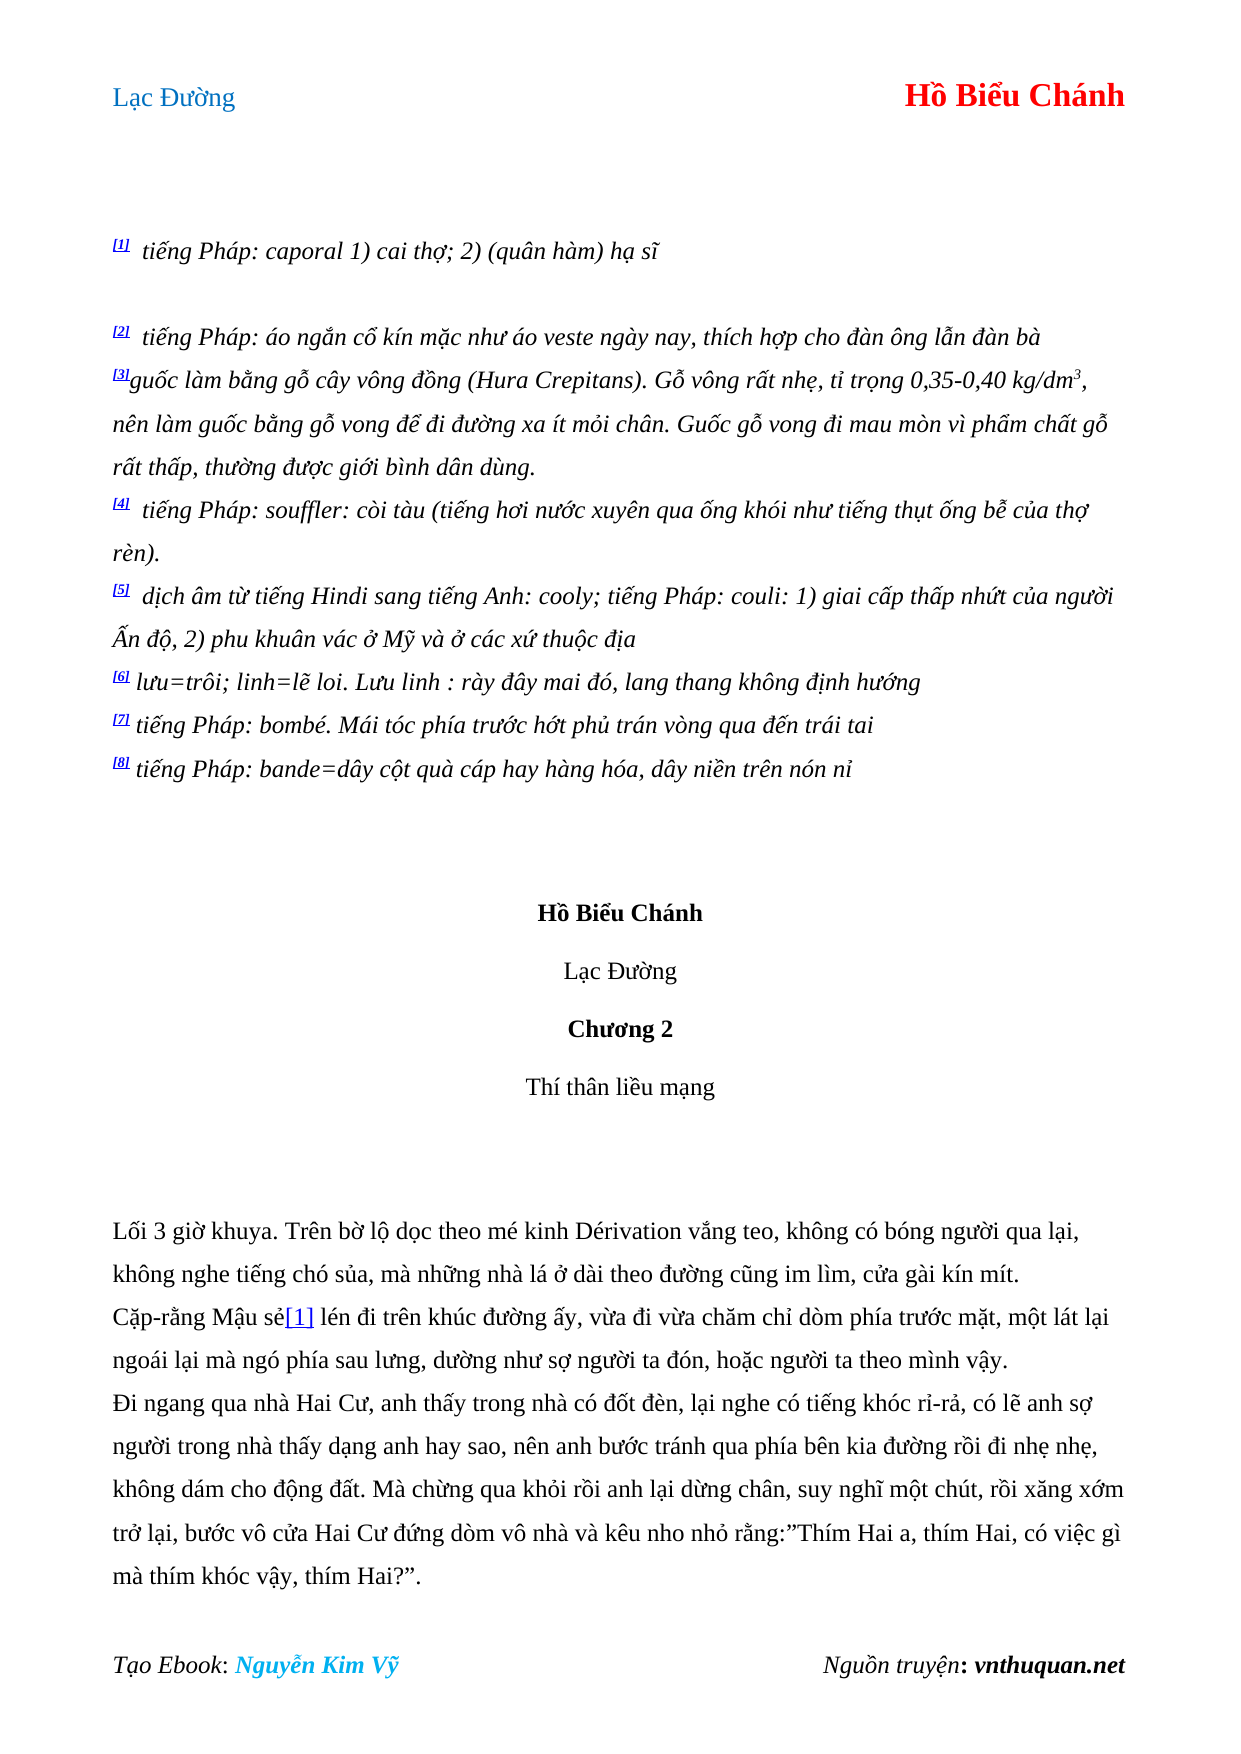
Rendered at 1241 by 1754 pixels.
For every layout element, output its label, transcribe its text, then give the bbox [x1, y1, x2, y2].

text Lạc Ðường [112, 956, 1128, 984]
text [1] tiếng Pháp: caporal 1) cai thợ; 2) (quân hàm) hạ sĩ [2] tiếng Pháp: áo ngắn cổ kín mặc như áo veste ngày nay, thích hợp cho đàn ông lẫn đàn bà [3]guốc làm bằng gỗ cây vông đồng (Hura Crepitans). Gỗ vông rất nhẹ, tỉ trọng 0,35-0,40 kg/dm3, nên làm guốc bằng gỗ vong để đi đường xa ít mỏi chân. Guốc gỗ vong đi mau mòn vì phẩm chất gỗ rất thấp, thường được giới bình dân dùng. [4] tiếng Pháp: souffler: còi tàu (tiếng hơi nước xuyên qua ống khói như tiếng thụt ống bễ của thợ rèn). [5] dịch âm từ tiếng Hindi sang tiếng Anh: cooly; tiếng Pháp: couli: 1) giai cấp thấp nhứt của người Ấn độ, 2) phu khuân vác ở Mỹ và ở các xứ thuộc địa [6] lưu=trôi; linh=lẽ loi. Lưu linh : rày đây mai đó, lang thang không định hướng [7] tiếng Pháp: bombé. Mái tóc phía trước hớt phủ trán vòng qua đến trái tai [8] tiếng Pháp: bande=dây cột quà cáp hay hàng hóa, dây niền trên nón nỉ [112, 193, 1128, 826]
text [112, 1129, 1128, 1589]
text Chương 2 [112, 1014, 1128, 1042]
text Hồ Biểu Chánh [112, 898, 1128, 927]
text Thí thân liều mạng [112, 1072, 1128, 1100]
